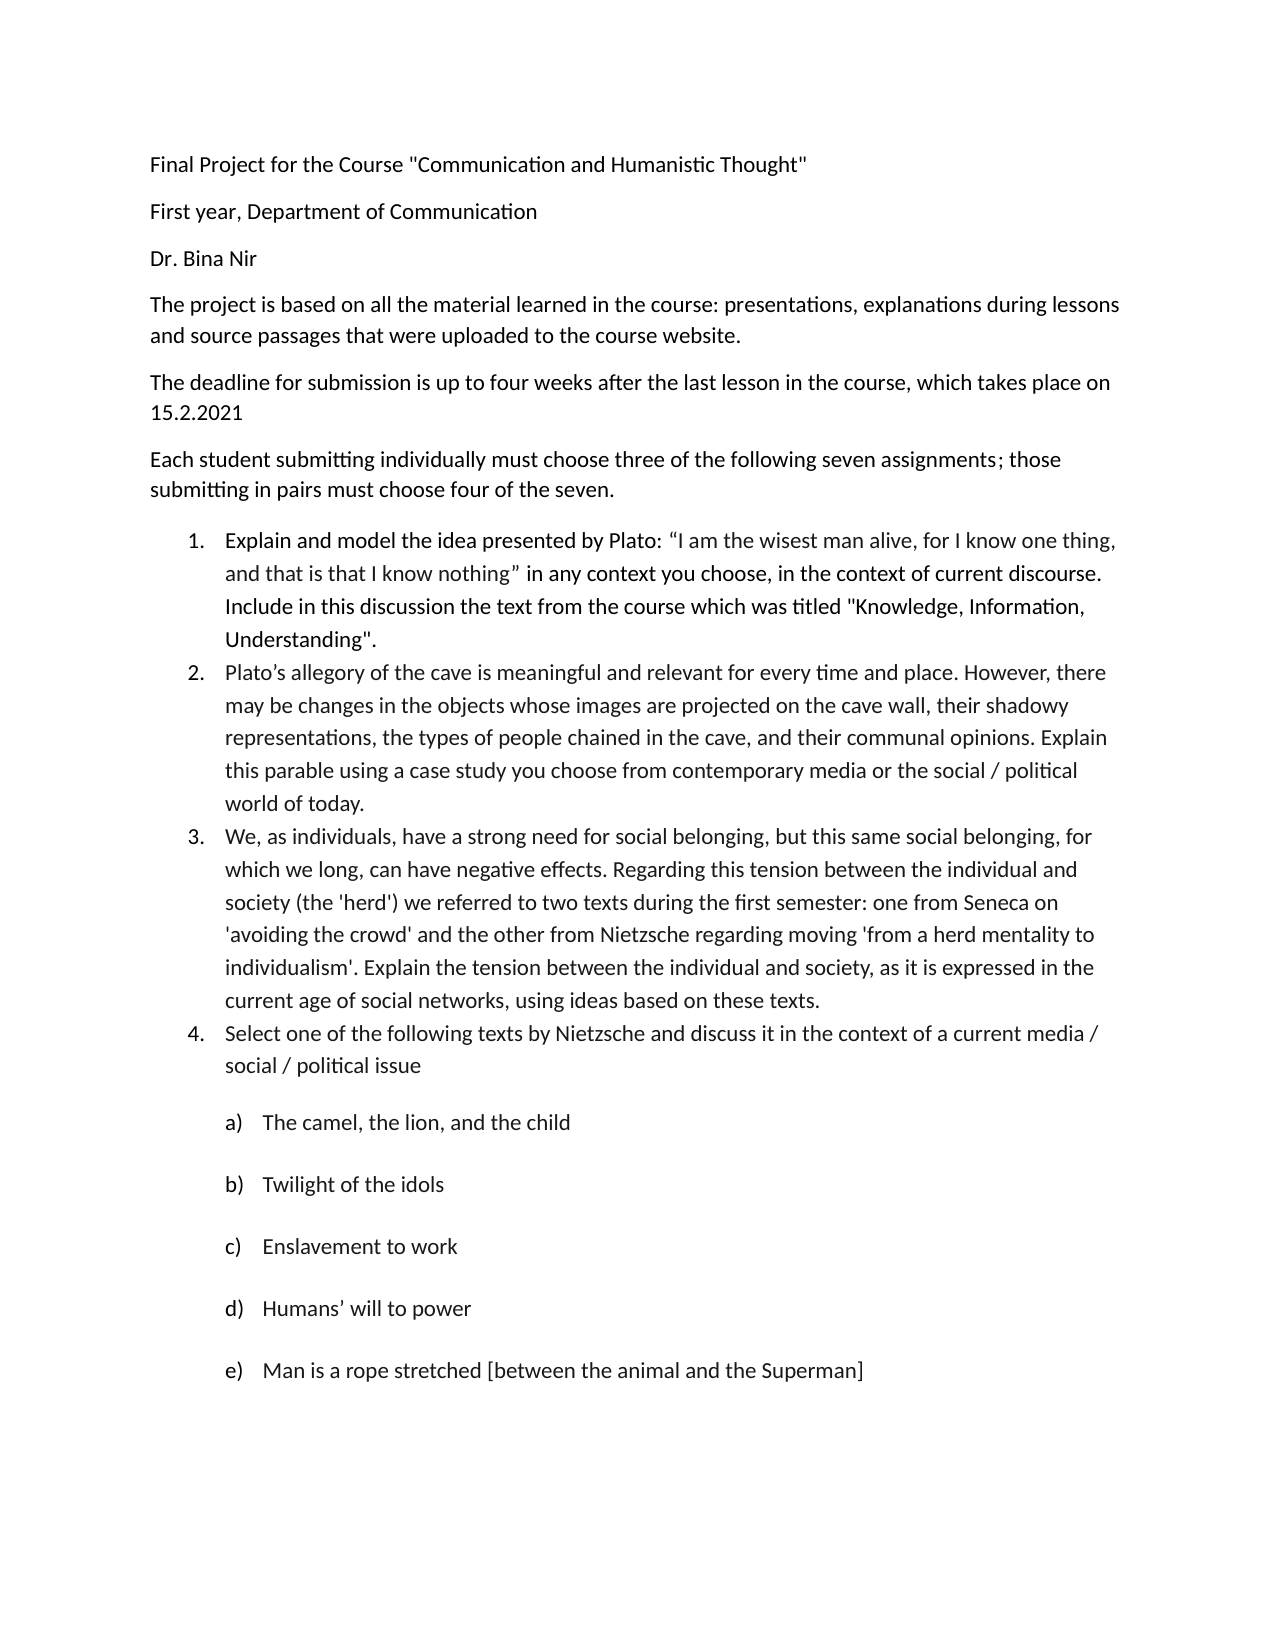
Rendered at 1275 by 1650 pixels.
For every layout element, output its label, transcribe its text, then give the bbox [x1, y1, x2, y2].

subtitle Man is a rope stretched [between the animal and the Superman] [225, 1351, 1125, 1384]
text Dr. Bina Nir [150, 244, 1125, 272]
text First year, Department of Communication [150, 197, 1125, 225]
subtitle Plato’s allegory of the cave is meaningful and relevant for every time and place. However, there may be changes in the objects whose images are projected on the cave wall, their shadowy representations, the types of people chained in the cave, and their communal opinions. Explain this parable using a case study you choose from contemporary media or the social / political world of today. [187, 653, 1125, 817]
subtitle Select one of the following texts by Nietzsche and discuss it in the context of a current media / social / political issue [187, 1014, 1125, 1080]
text The deadline for submission is up to four weeks after the last lesson in the course, which takes place on 15.2.2021 [150, 368, 1125, 426]
subtitle Twilight of the idols [225, 1165, 1125, 1198]
text The project is based on all the material learned in the course: presentations, explanations during lessons and source passages that were uploaded to the course website. [150, 291, 1125, 349]
subtitle Humans’ will to power [225, 1289, 1125, 1322]
subtitle Enslavement to work [225, 1227, 1125, 1260]
subtitle The camel, the lion, and the child [225, 1103, 1125, 1136]
text Each student submitting individually must choose three of the following seven assignments; those submitting in pairs must choose four of the seven. [150, 445, 1125, 503]
text Final Project for the Course "Communication and Humanistic Thought" [150, 150, 1125, 178]
subtitle Explain and model the idea presented by Plato: “I am the wisest man alive, for I know one thing, and that is that I know nothing” in any context you choose, in the context of current discourse. Include in this discussion the text from the course which was titled "Knowledge, Information, Understanding". [187, 522, 1125, 653]
subtitle We, as individuals, have a strong need for social belonging, but this same social belonging, for which we long, can have negative effects. Regarding this tension between the individual and society (the 'herd') we referred to two texts during the first semester: one from Seneca on 'avoiding the crowd' and the other from Nietzsche regarding moving 'from a herd mentality to individualism'. Explain the tension between the individual and society, as it is expressed in the current age of social networks, using ideas based on these texts. [187, 817, 1125, 1014]
